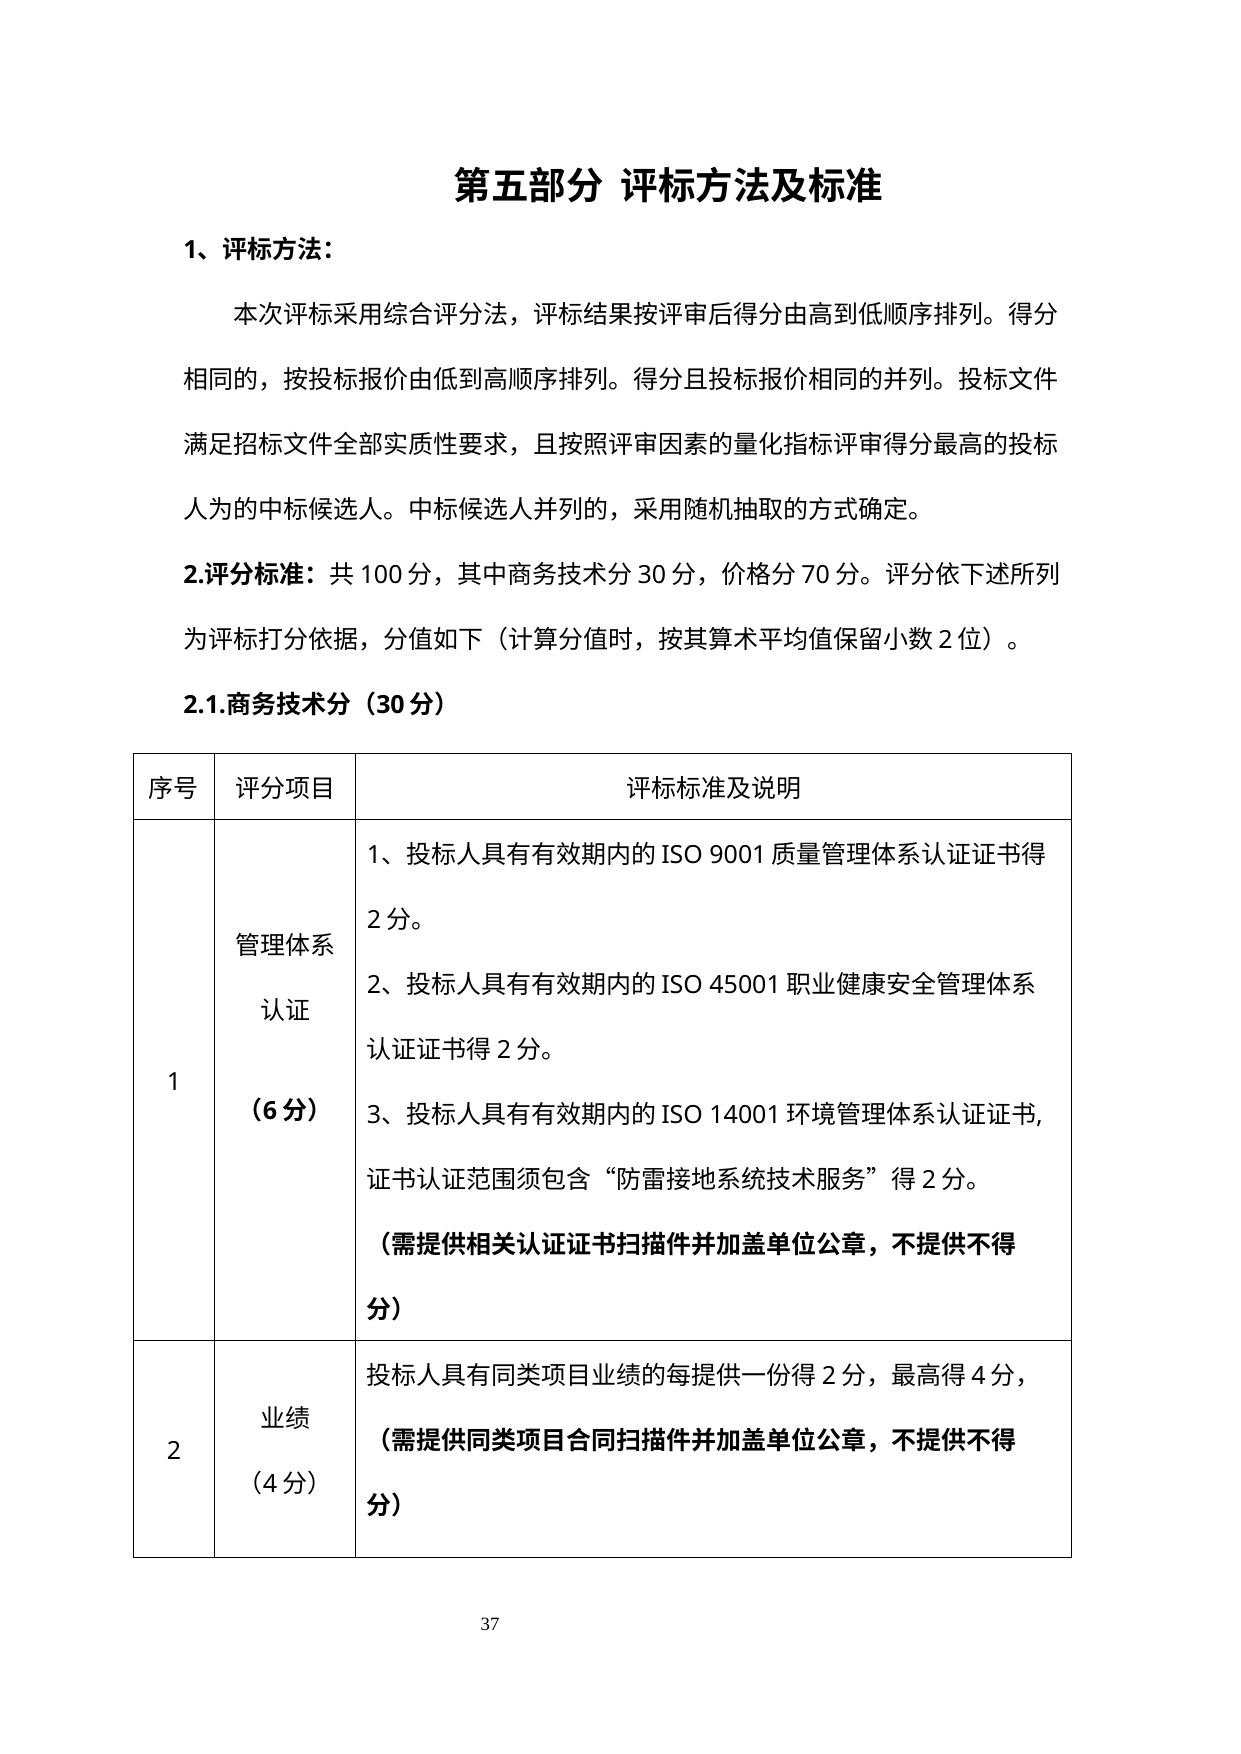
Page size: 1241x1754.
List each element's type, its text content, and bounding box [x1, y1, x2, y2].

table_header 序号 [134, 754, 214, 819]
table_cell 1、投标人具有有效期内的ISO 9001质量管理体系认证证书得2分。 2、投标人具有有效期内的ISO 45001职业健康安全管理体系认证证书得2分。 3、投标人具有有效期内的ISO 14001环境管理体系认证证书,证书认证范围须包含“防雷接地系统技术服务”得2分。 （需提供相关认证证书扫描件并加盖单位公章，不提供不得分） [356, 820, 1071, 1340]
table_cell 业绩 （4分） [215, 1341, 355, 1557]
text 第五部分 评标方法及标准 [183, 150, 1078, 215]
table_cell 2 [134, 1341, 214, 1557]
text 2.1.商务技术分（30分） [183, 670, 1078, 735]
table_header 评分项目 [215, 754, 355, 819]
text 本次评标采用综合评分法，评标结果按评审后得分由高到低顺序排列。得分相同的，按投标报价由低到高顺序排列。得分且投标报价相同的并列。投标文件满足招标文件全部实质性要求，且按照评审因素的量化指标评审得分最高的投标人为的中标候选人。中标候选人并列的，采用随机抽取的方式确定。 [183, 280, 1078, 540]
table_cell 管理体系认证 （6分） [215, 820, 355, 1340]
table_cell 1 [134, 820, 214, 1340]
table_header 评标标准及说明 [356, 754, 1071, 819]
text 2.评分标准：共100分，其中商务技术分30分，价格分70分。评分依下述所列为评标打分依据，分值如下（计算分值时，按其算术平均值保留小数2位）。 [183, 540, 1078, 670]
text 1、评标方法： [183, 215, 1078, 280]
table_cell 投标人具有同类项目业绩的每提供一份得2分，最高得4分， （需提供同类项目合同扫描件并加盖单位公章，不提供不得分） [356, 1341, 1071, 1557]
